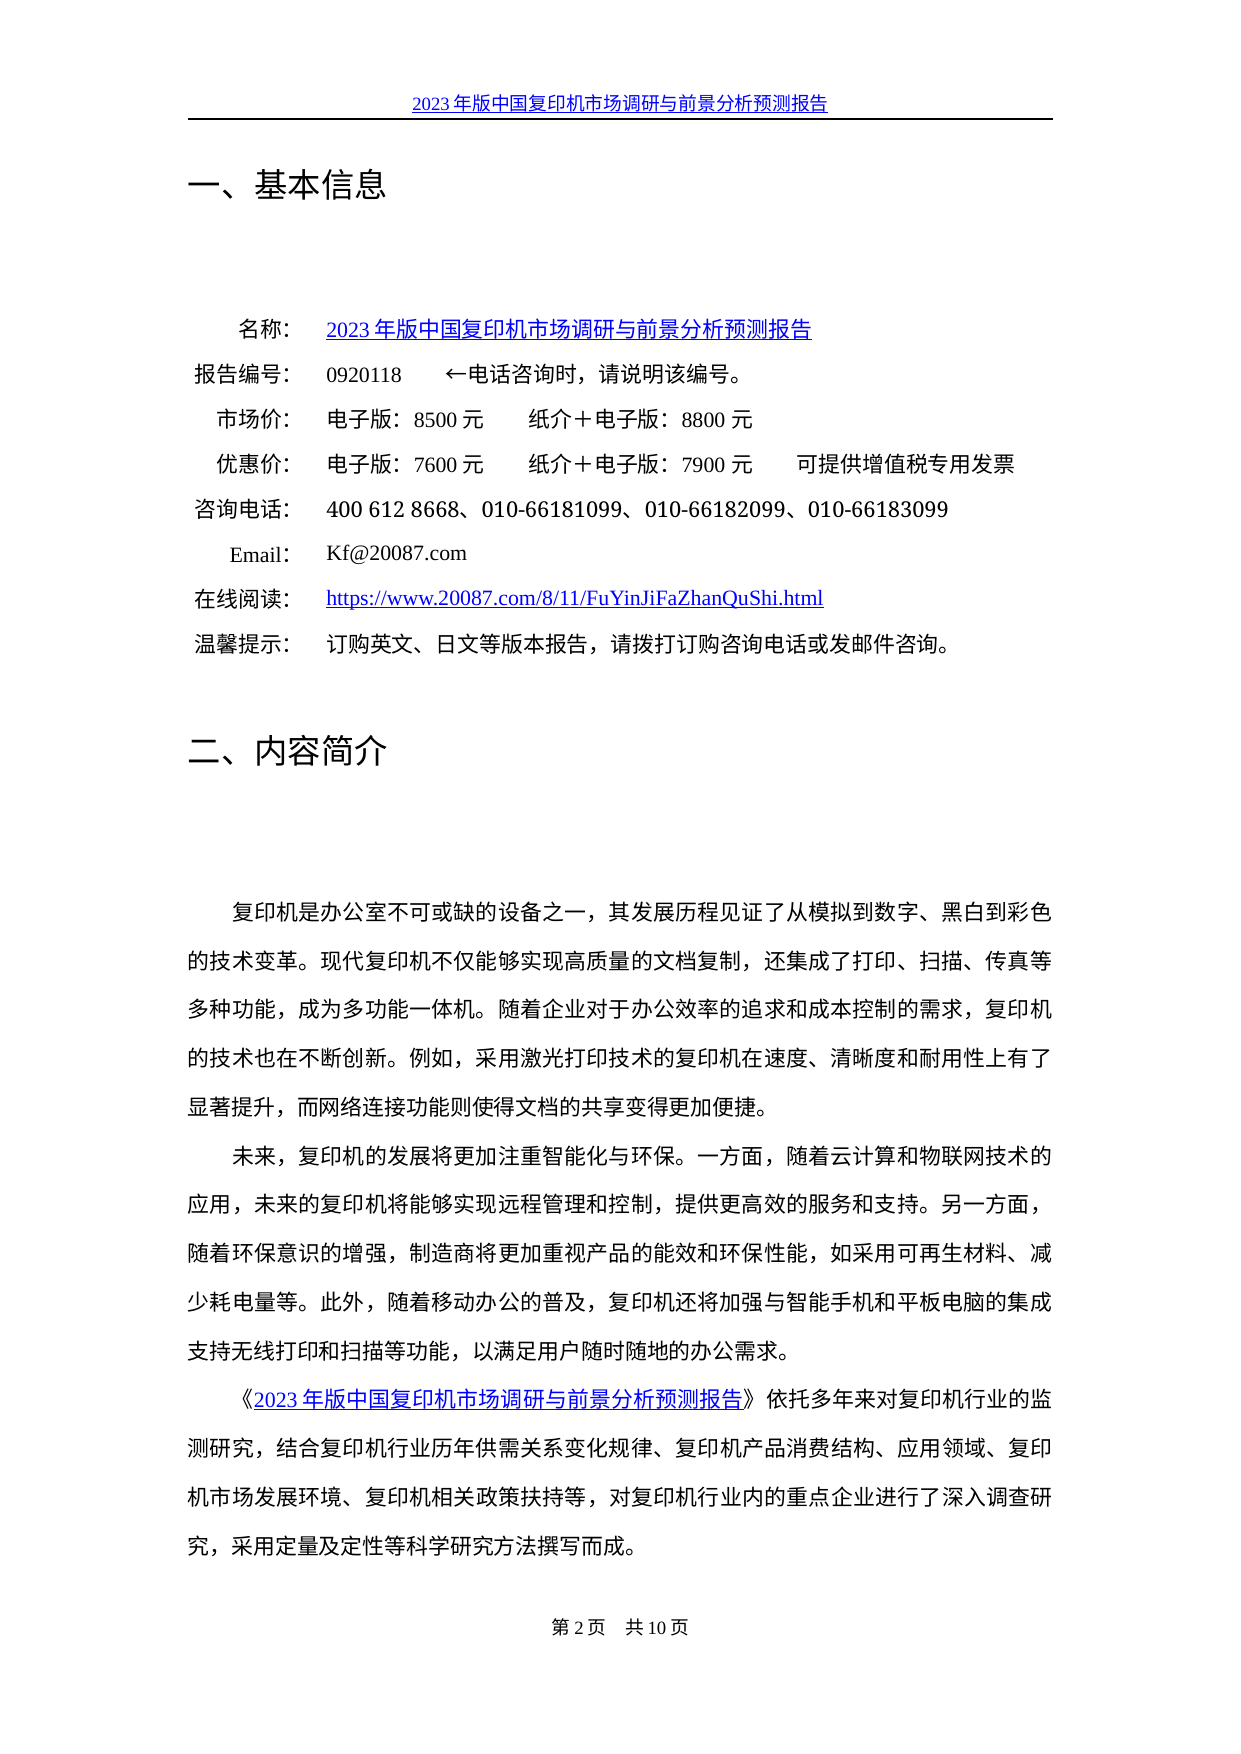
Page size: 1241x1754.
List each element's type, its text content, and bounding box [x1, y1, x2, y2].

table_cell 400 612 8668、010-66181099、010-66182099、010-66183099 [315, 492, 1073, 537]
table_cell Email： [167, 537, 315, 582]
table_cell Kf@20087.com [315, 537, 1073, 582]
table_cell [315, 582, 1073, 627]
table_cell 报告编号： [167, 357, 315, 402]
table_header 名称： [167, 312, 315, 357]
table_cell 电子版：8500 元 纸介＋电子版：8800 元 [315, 402, 1073, 447]
table_cell 订购英文、日文等版本报告，请拨打订购咨询电话或发邮件咨询。 [315, 627, 1073, 672]
table_cell 优惠价： [167, 447, 315, 492]
table_header 2023年版中国复印机市场调研与前景分析预测报告 [315, 312, 1073, 357]
table_cell 在线阅读： [167, 582, 315, 627]
table_cell 电子版：7600 元 纸介＋电子版：7900 元 可提供增值税专用发票 [315, 447, 1073, 492]
title 二、内容简介 [187, 717, 1053, 782]
table_cell 0920118 ←电话咨询时，请说明该编号。 [315, 357, 1073, 402]
table_cell 咨询电话： [167, 492, 315, 537]
title 一、基本信息 [187, 150, 1053, 215]
table_cell 温馨提示： [167, 627, 315, 672]
table_cell 市场价： [167, 402, 315, 447]
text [187, 894, 1053, 1561]
